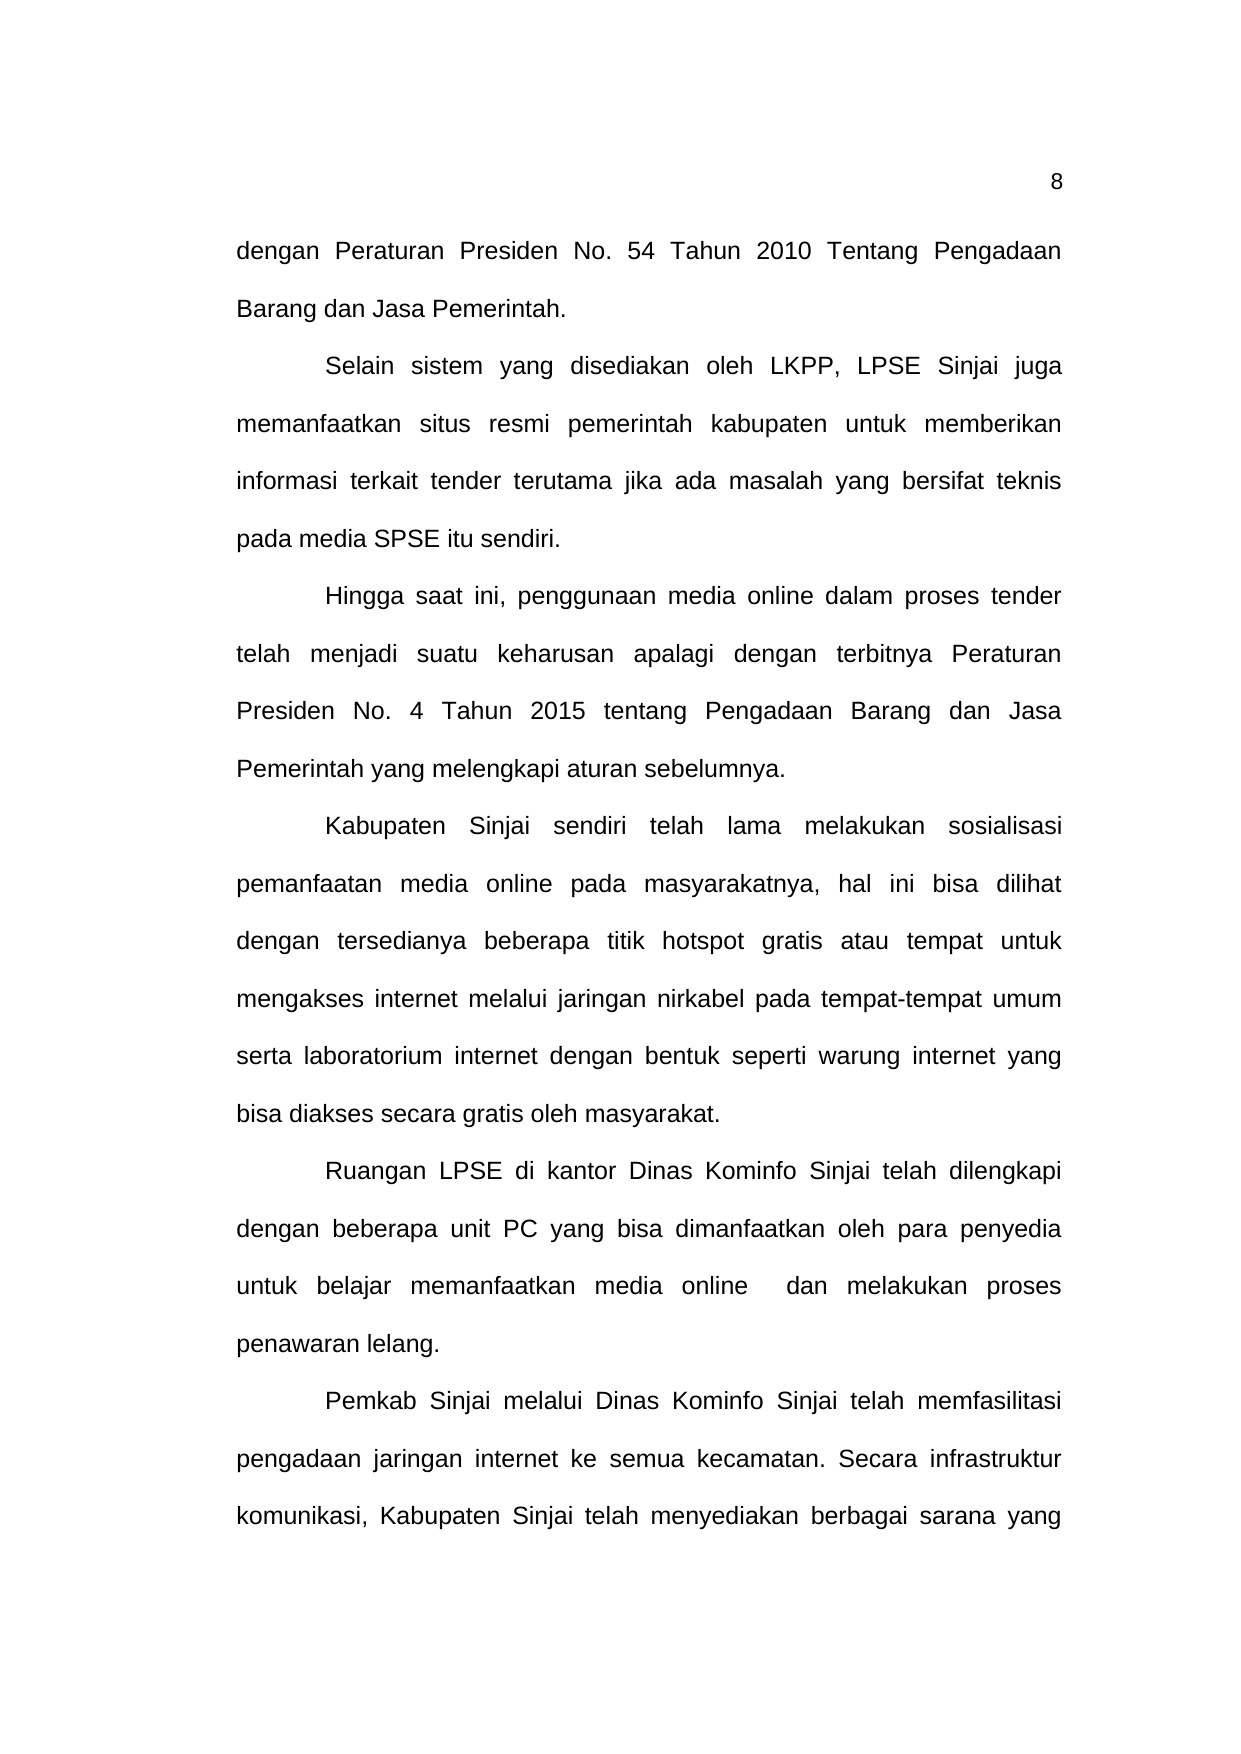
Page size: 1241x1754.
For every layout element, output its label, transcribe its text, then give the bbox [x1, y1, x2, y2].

list Hingga saat ini, penggunaan media online dalam proses tender telah menjadi suatu keharusan apalagi dengan terbitnya Peraturan Presiden No. 4 Tahun 2015 tentang Pengadaan Barang dan Jasa Pemerintah yang melengkapi aturan sebelumnya. [236, 581, 1063, 782]
list Ruangan LPSE di kantor Dinas Kominfo Sinjai telah dilengkapi dengan beberapa unit PC yang bisa dimanfaatkan oleh para penyedia untuk belajar memanfaatkan media online dan melakukan proses penawaran lelang. [236, 1156, 1063, 1357]
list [236, 1386, 1063, 1530]
list Selain sistem yang disediakan oleh LKPP, LPSE Sinjai juga memanfaatkan situs resmi pemerintah kabupaten untuk memberikan informasi terkait tender terutama jika ada masalah yang bersifat teknis pada media SPSE itu sendiri. [236, 351, 1063, 552]
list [236, 236, 1063, 322]
list Kabupaten Sinjai sendiri telah lama melakukan sosialisasi pemanfaatan media online pada masyarakatnya, hal ini bisa dilihat dengan tersedianya beberapa titik hotspot gratis atau tempat untuk mengakses internet melalui jaringan nirkabel pada tempat-tempat umum serta laboratorium internet dengan bentuk seperti warung internet yang bisa diakses secara gratis oleh masyarakat. [236, 811, 1063, 1127]
